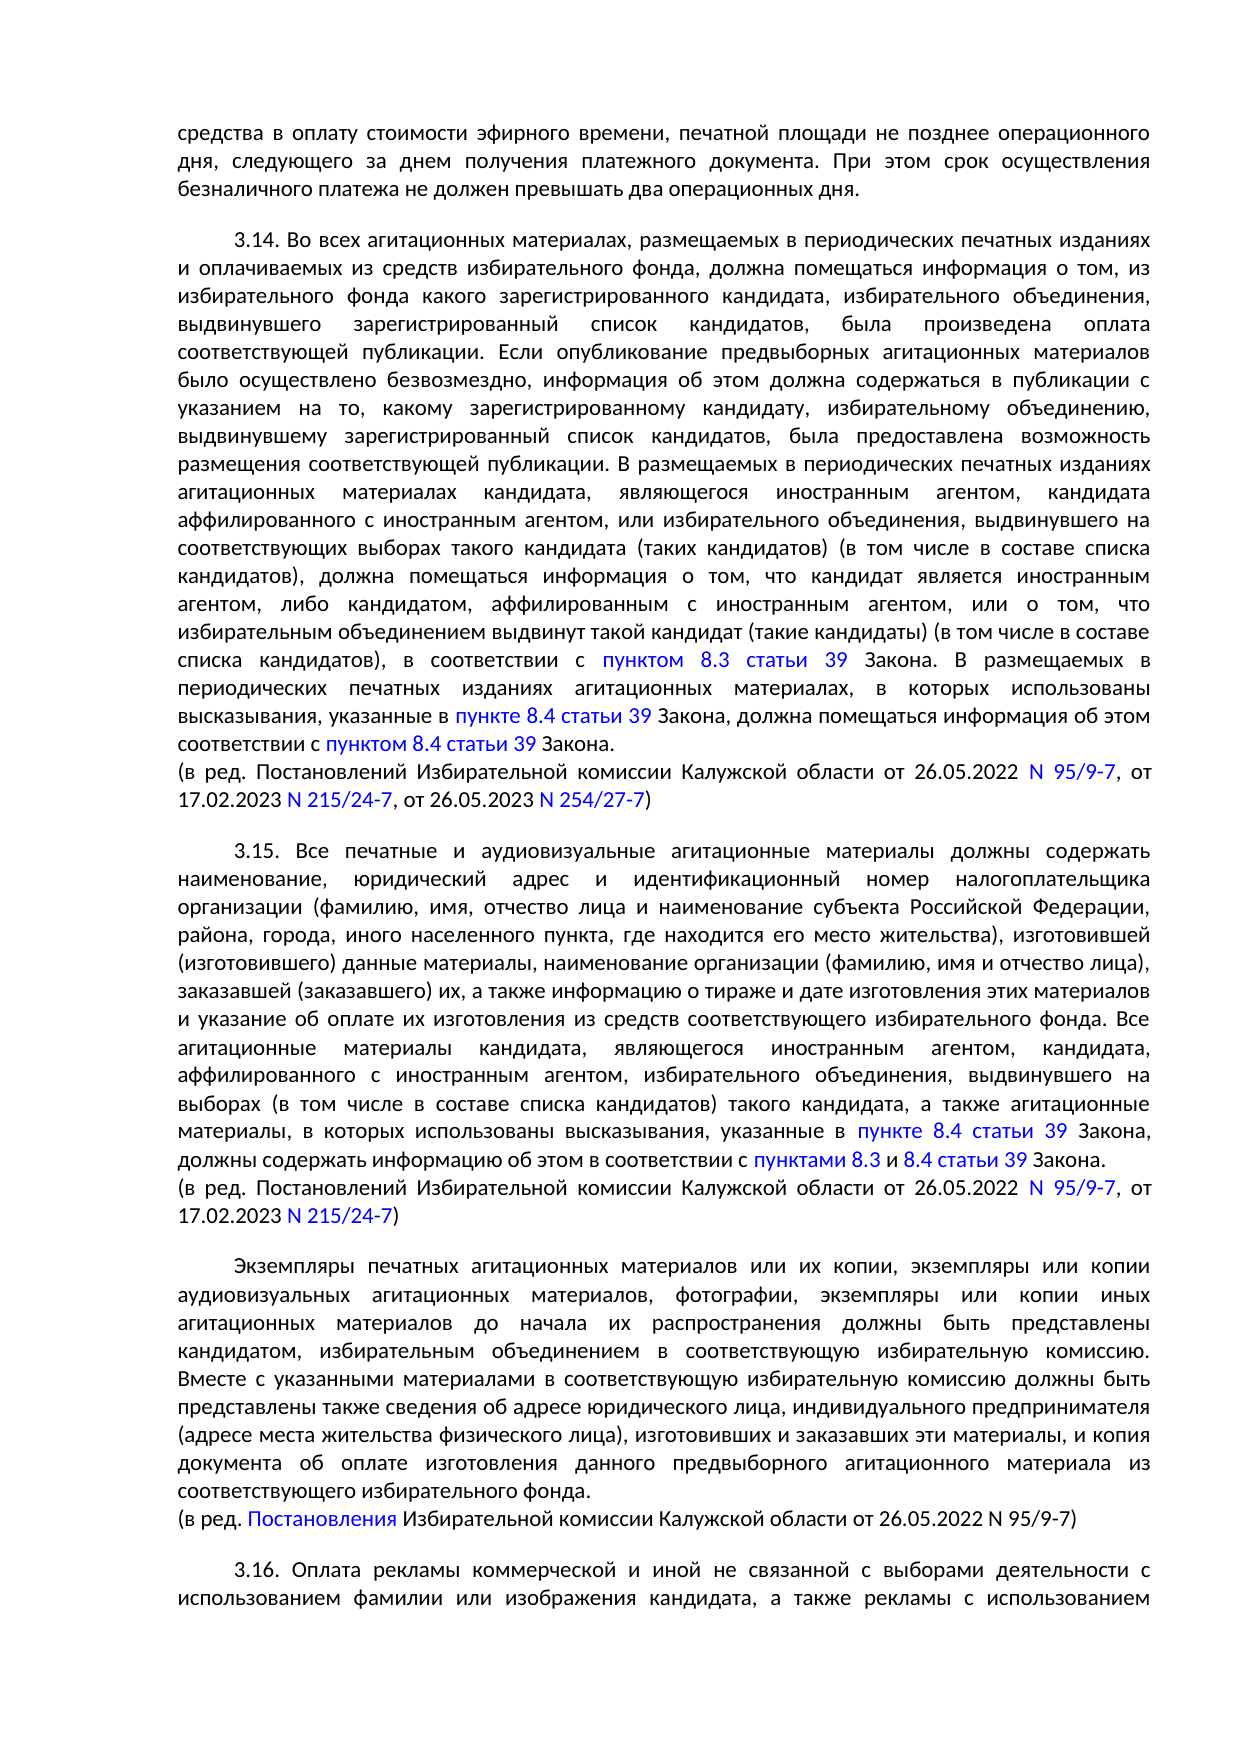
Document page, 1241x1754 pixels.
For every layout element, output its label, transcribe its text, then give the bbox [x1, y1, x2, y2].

text 3.15. Все печатные и аудиовизуальные агитационные материалы должны содержать наименование, юридический адрес и идентификационный номер налогоплательщика организации (фамилию, имя, отчество лица и наименование субъекта Российской Федерации, района, города, иного населенного пункта, где находится его место жительства), изготовившей (изготовившего) данные материалы, наименование организации (фамилию, имя и отчество лица), заказавшей (заказавшего) их, а также информацию о тираже и дате изготовления этих материалов и указание об оплате их изготовления из средств соответствующего избирательного фонда. Все агитационные материалы кандидата, являющегося иностранным агентом, кандидата, аффилированного с иностранным агентом, избирательного объединения, выдвинувшего на выборах (в том числе в составе списка кандидатов) такого кандидата, а также агитационные материалы, в которых использованы высказывания, указанные в пункте 8.4 статьи 39 Закона, должны содержать информацию об этом в соответствии с пунктами 8.3 и 8.4 статьи 39 Закона. [177, 836, 1152, 1173]
text (в ред. Постановлений Избирательной комиссии Калужской области от 26.05.2022 N 95/9-7, от 17.02.2023 N 215/24-7) [177, 1173, 1152, 1229]
text (в ред. Постановлений Избирательной комиссии Калужской области от 26.05.2022 N 95/9-7, от 17.02.2023 N 215/24-7, от 26.05.2023 N 254/27-7) [177, 757, 1152, 813]
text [177, 1555, 1152, 1611]
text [177, 118, 1152, 202]
text (в ред. Постановления Избирательной комиссии Калужской области от 26.05.2022 N 95/9-7) [177, 1504, 1152, 1532]
text 3.14. Во всех агитационных материалах, размещаемых в периодических печатных изданиях и оплачиваемых из средств избирательного фонда, должна помещаться информация о том, из избирательного фонда какого зарегистрированного кандидата, избирательного объединения, выдвинувшего зарегистрированный список кандидатов, была произведена оплата соответствующей публикации. Если опубликование предвыборных агитационных материалов было осуществлено безвозмездно, информация об этом должна содержаться в публикации с указанием на то, какому зарегистрированному кандидату, избирательному объединению, выдвинувшему зарегистрированный список кандидатов, была предоставлена возможность размещения соответствующей публикации. В размещаемых в периодических печатных изданиях агитационных материалах кандидата, являющегося иностранным агентом, кандидата аффилированного с иностранным агентом, или избирательного объединения, выдвинувшего на соответствующих выборах такого кандидата (таких кандидатов) (в том числе в составе списка кандидатов), должна помещаться информация о том, что кандидат является иностранным агентом, либо кандидатом, аффилированным с иностранным агентом, или о том, что избирательным объединением выдвинут такой кандидат (такие кандидаты) (в том числе в составе списка кандидатов), в соответствии с пунктом 8.3 статьи 39 Закона. В размещаемых в периодических печатных изданиях агитационных материалах, в которых использованы высказывания, указанные в пункте 8.4 статьи 39 Закона, должна помещаться информация об этом соответствии с пунктом 8.4 статьи 39 Закона. [177, 225, 1152, 757]
text Экземпляры печатных агитационных материалов или их копии, экземпляры или копии аудиовизуальных агитационных материалов, фотографии, экземпляры или копии иных агитационных материалов до начала их распространения должны быть представлены кандидатом, избирательным объединением в соответствующую избирательную комиссию. Вместе с указанными материалами в соответствующую избирательную комиссию должны быть представлены также сведения об адресе юридического лица, индивидуального предпринимателя (адресе места жительства физического лица), изготовивших и заказавших эти материалы, и копия документа об оплате изготовления данного предвыборного агитационного материала из соответствующего избирательного фонда. [177, 1252, 1152, 1504]
